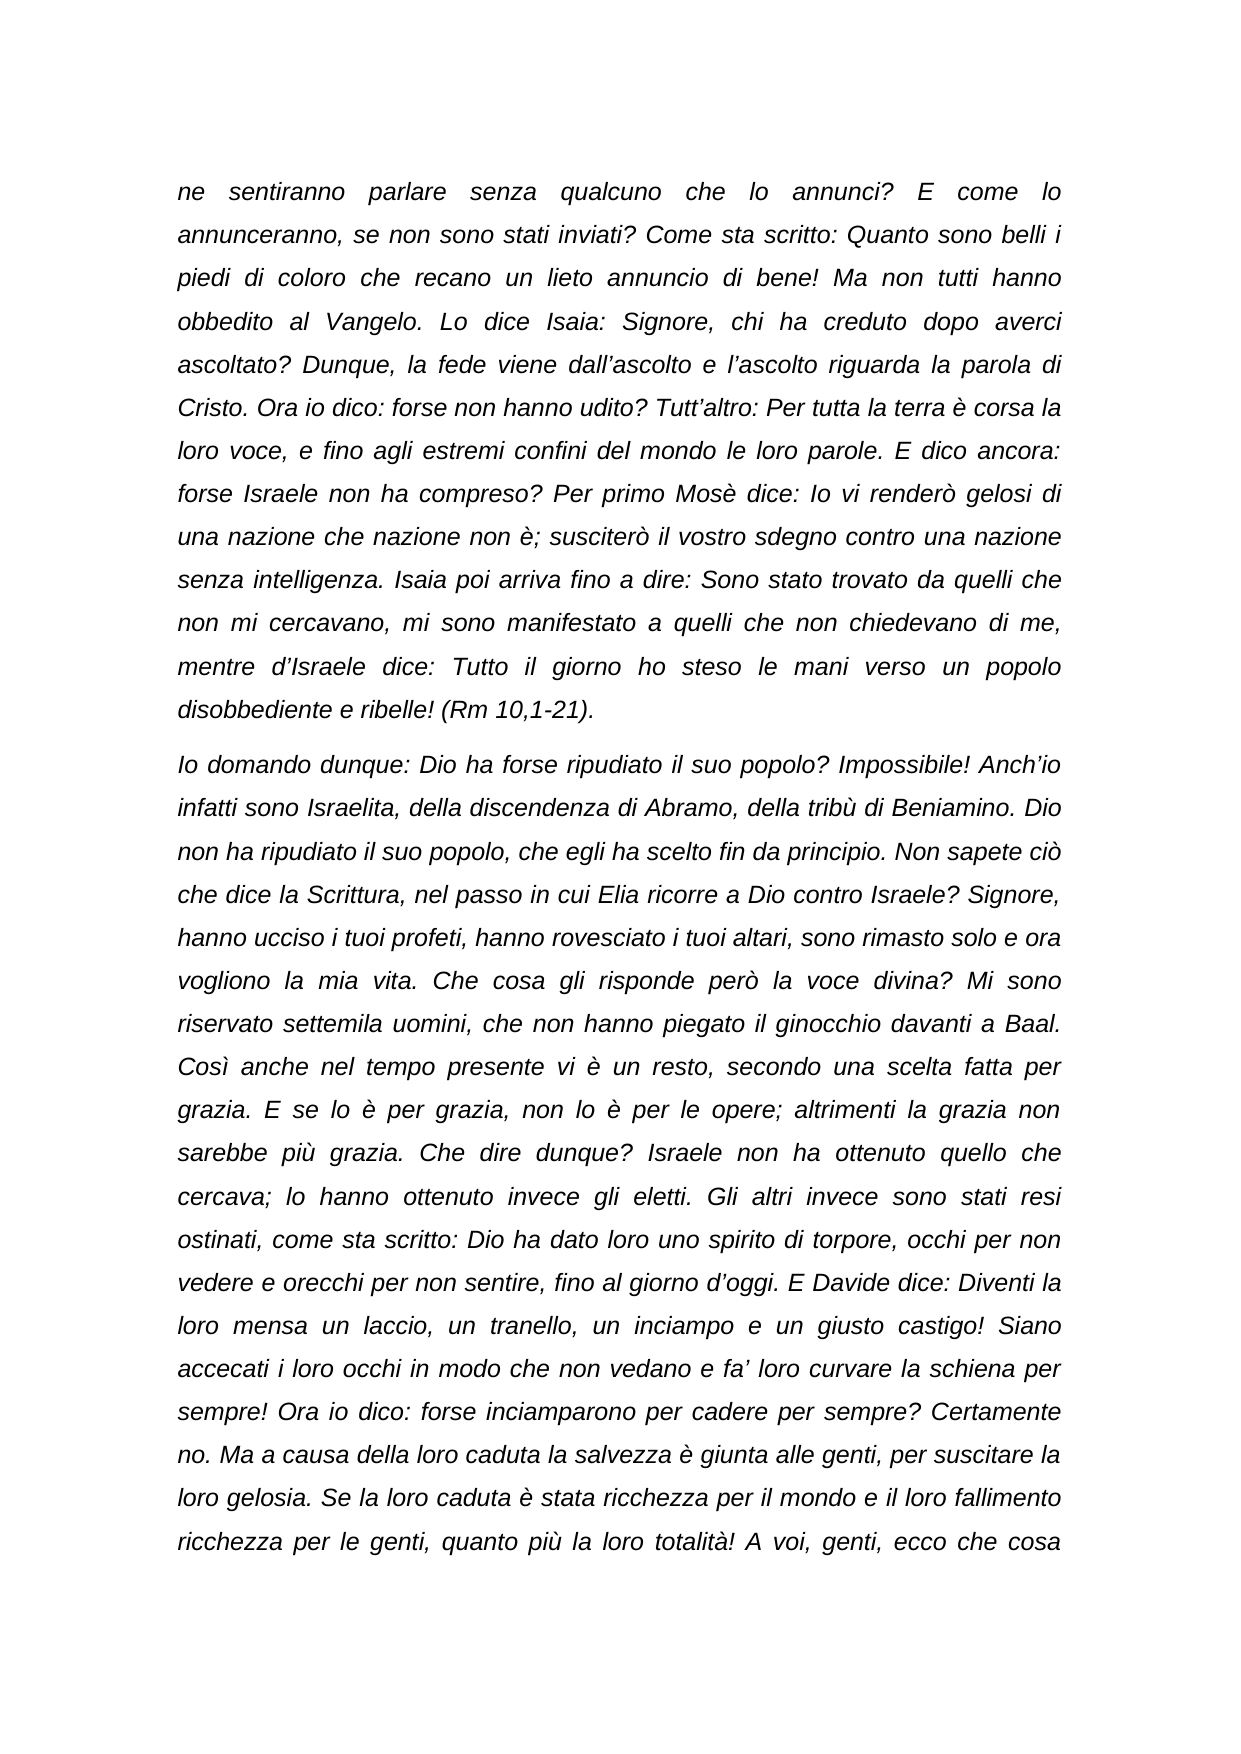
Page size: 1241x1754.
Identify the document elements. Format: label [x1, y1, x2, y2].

text [177, 750, 1063, 1555]
text [177, 177, 1063, 723]
